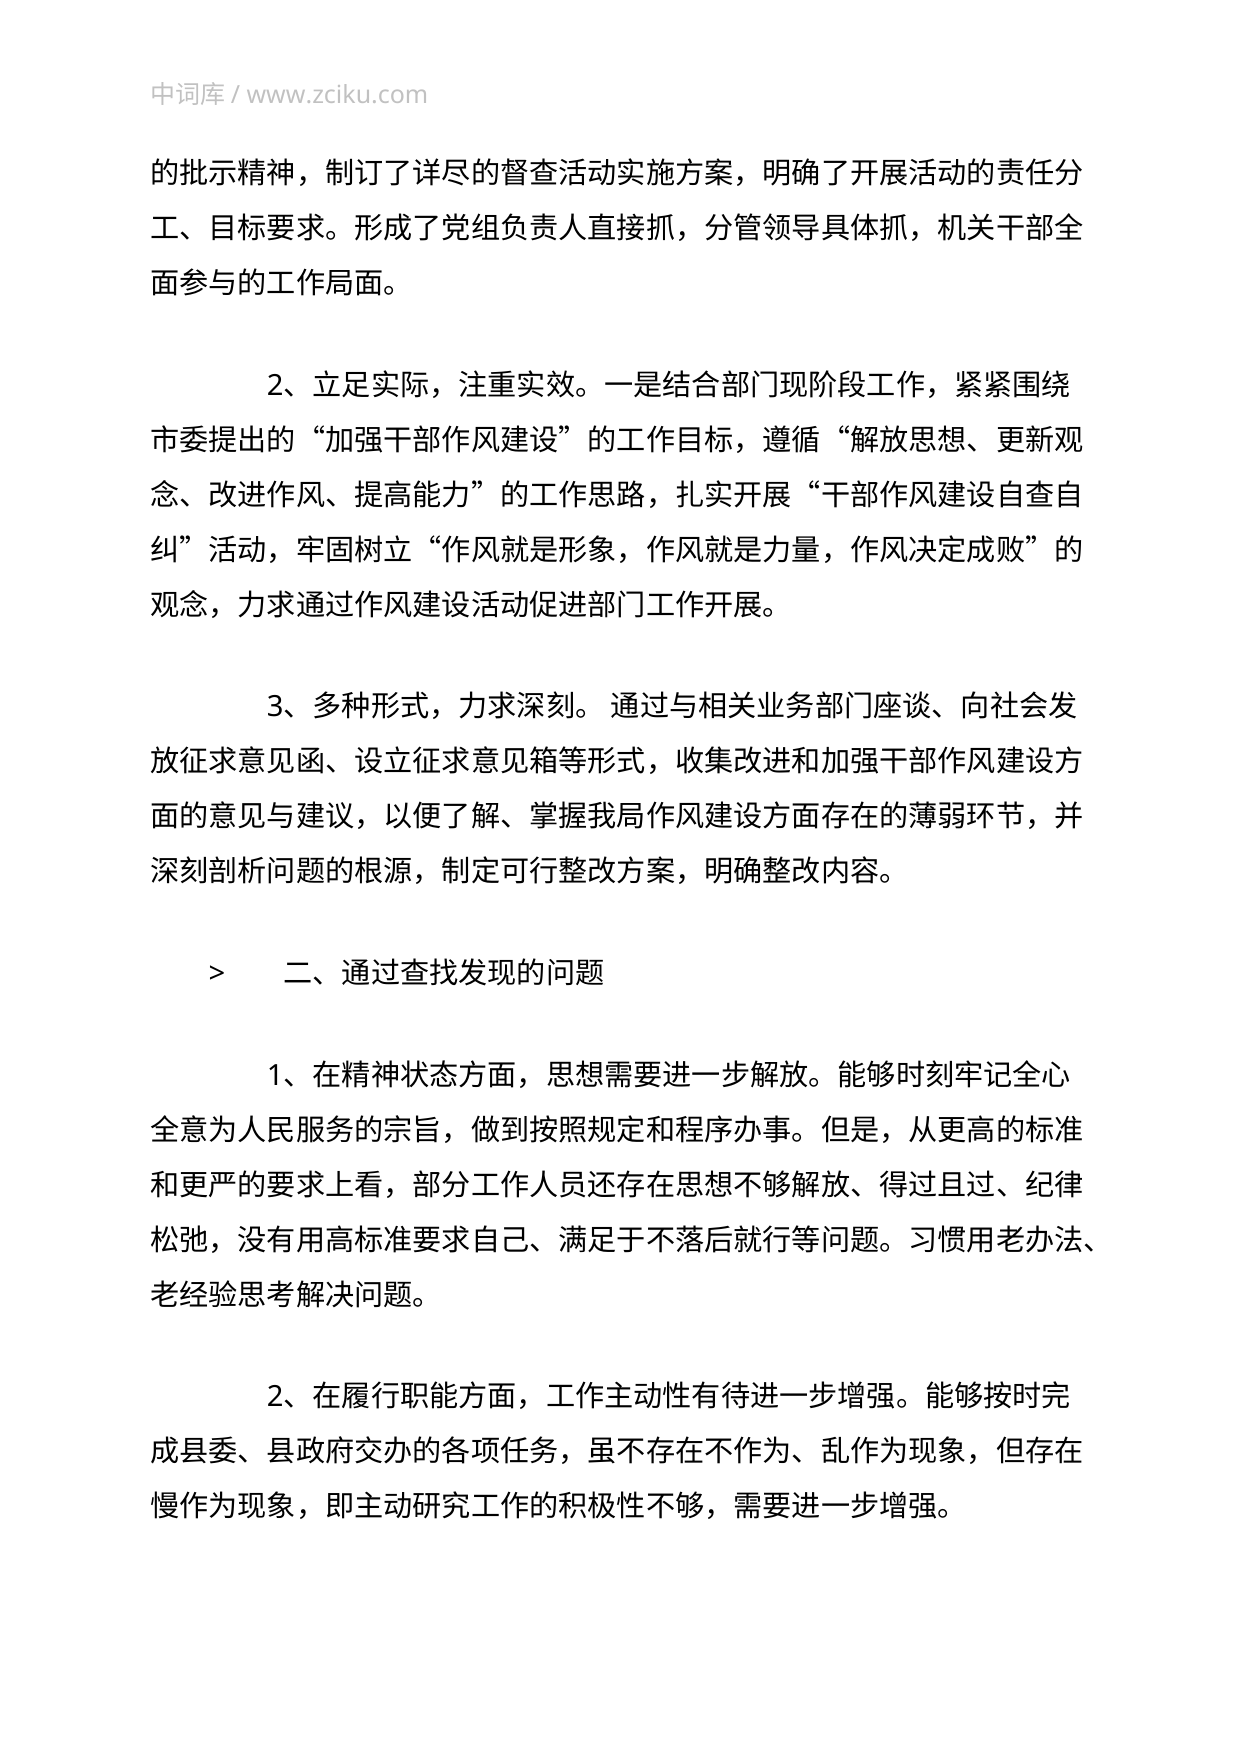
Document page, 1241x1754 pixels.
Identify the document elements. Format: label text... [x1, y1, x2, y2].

text 2、在履行职能方面，工作主动性有待进一步增强。能够按时完成县委、县政府交办的各项任务，虽不存在不作为、乱作为现象，但存在慢作为现象，即主动研究工作的积极性不够，需要进一步增强。 [150, 1373, 1090, 1525]
text 1、在精神状态方面，思想需要进一步解放。能够时刻牢记全心全意为人民服务的宗旨，做到按照规定和程序办事。但是，从更高的标准和更严的要求上看，部分工作人员还存在思想不够解放、得过且过、纪律松弛，没有用高标准要求自己、满足于不落后就行等问题。习惯用老办法、老经验思考解决问题。 [150, 1052, 1090, 1313]
text 2、立足实际，注重实效。一是结合部门现阶段工作，紧紧围绕市委提出的“加强干部作风建设”的工作目标，遵循“解放思想、更新观念、改进作风、提高能力”的工作思路，扎实开展“干部作风建设自查自纠”活动，牢固树立“作风就是形象，作风就是力量，作风决定成败”的观念，力求通过作风建设活动促进部门工作开展。 [150, 362, 1090, 623]
text > 二、通过查找发现的问题 [150, 949, 1090, 992]
text 3、多种形式，力求深刻。 通过与相关业务部门座谈、向社会发放征求意见函、设立征求意见箱等形式，收集改进和加强干部作风建设方面的意见与建议，以便了解、掌握我局作风建设方面存在的薄弱环节，并深刻剖析问题的根源，制定可行整改方案，明确整改内容。 [150, 683, 1090, 890]
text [150, 150, 1090, 302]
